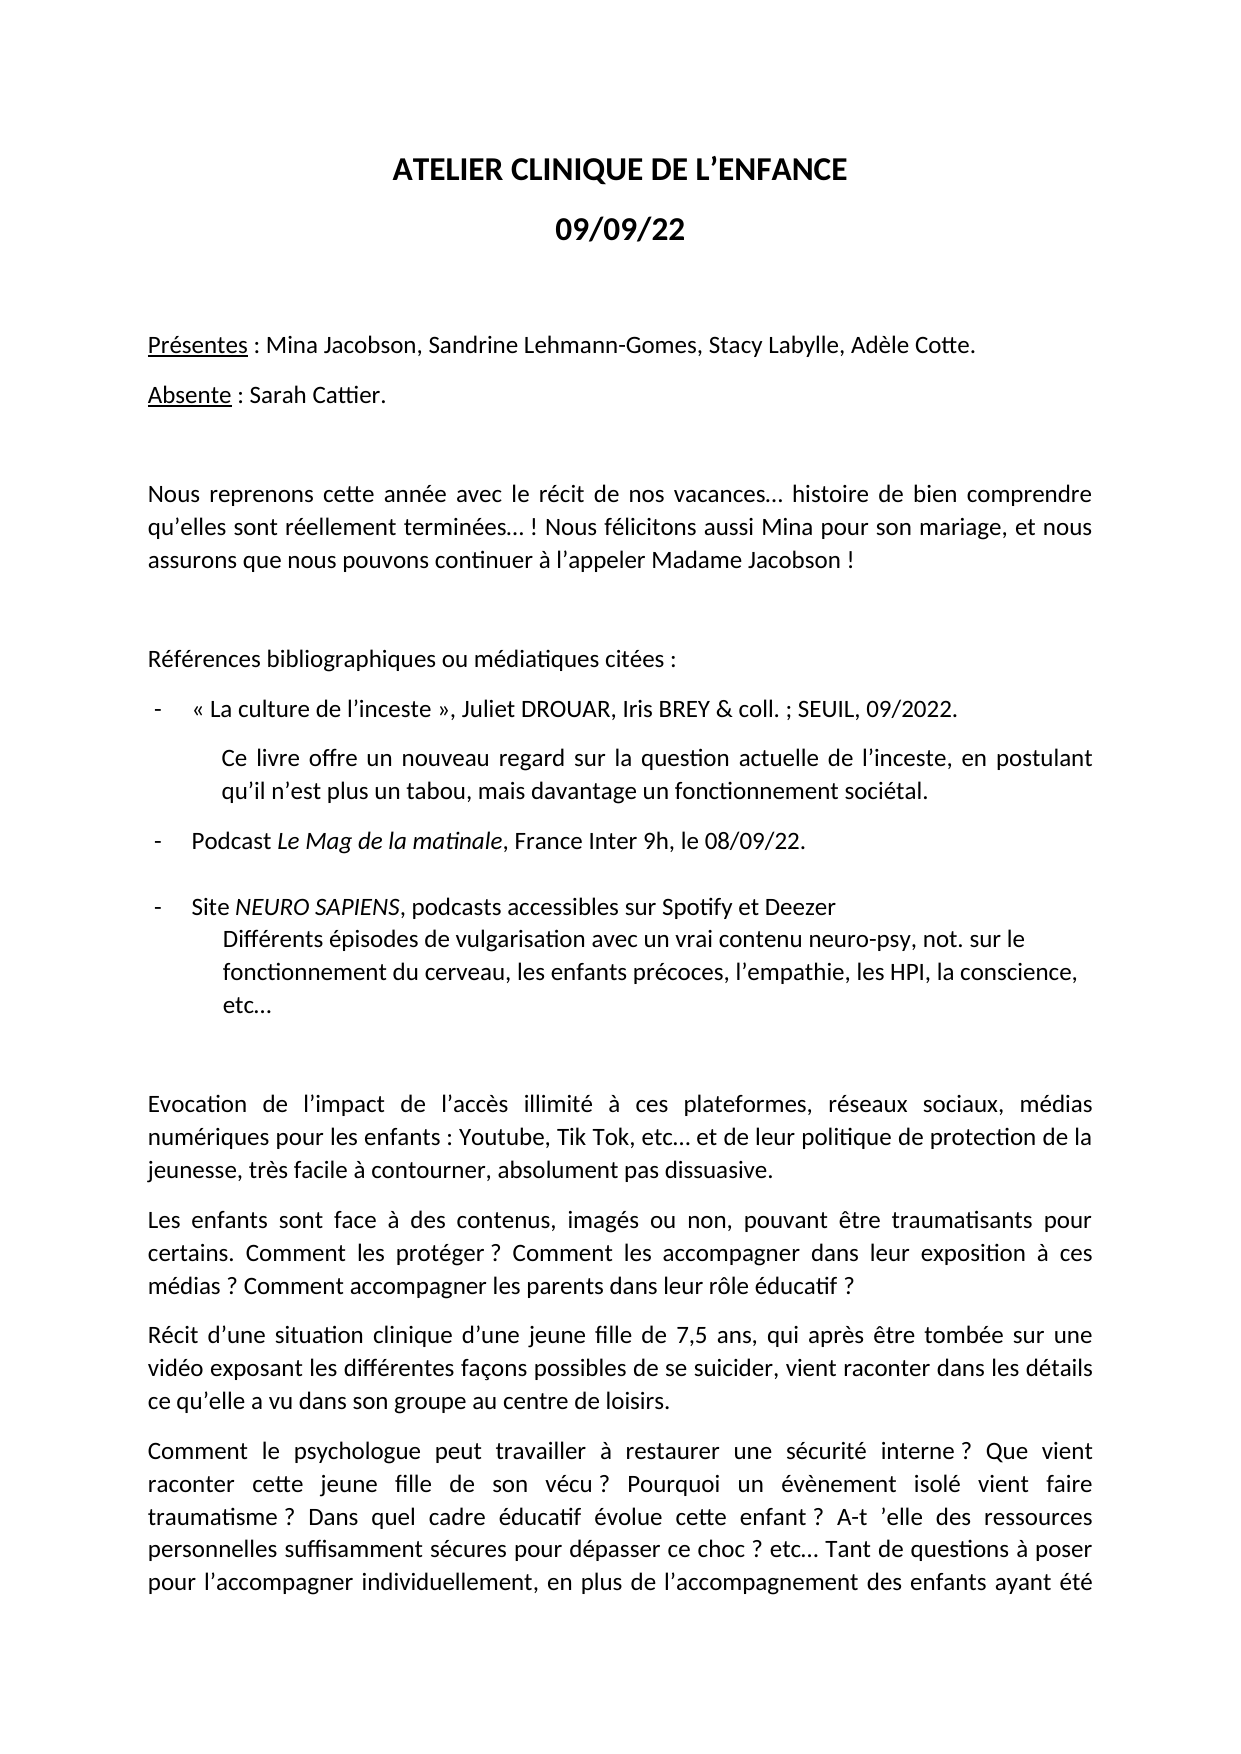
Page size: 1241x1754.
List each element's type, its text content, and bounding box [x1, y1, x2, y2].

text ATELIER CLINIQUE DE L’ENFANCE [148, 148, 1093, 188]
text Absente : Sarah Cattier. [148, 379, 1093, 409]
list Différents épisodes de vulgarisation avec un vrai contenu neuro-psy, not. sur le fonctionnement du cerveau, les enfants précoces, l’empathie, les HPI, la conscience, etc… [223, 924, 1093, 1020]
text Références bibliographiques ou médiatiques citées : [148, 643, 1093, 674]
text Les enfants sont face à des contenus, imagés ou non, pouvant être traumatisants pour certains. Comment les protéger ? Comment les accompagner dans leur exposition à ces médias ? Comment accompagner les parents dans leur rôle éducatif ? [148, 1204, 1093, 1300]
text Nous reprenons cette année avec le récit de nos vacances… histoire de bien comprendre qu’elles sont réellement terminées… ! Nous félicitons aussi Mina pour son mariage, et nous assurons que nous pouvons continuer à l’appeler Madame Jacobson ! [148, 478, 1093, 574]
text Ce livre offre un nouveau regard sur la question actuelle de l’inceste, en postulant qu’il n’est plus un tabou, mais davantage un fonctionnement sociétal. [221, 742, 1093, 806]
text 09/09/22 [148, 208, 1093, 249]
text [148, 1435, 1093, 1597]
text Evocation de l’impact de l’accès illimité à ces plateformes, réseaux sociaux, médias numériques pour les enfants : Youtube, Tik Tok, etc… et de leur politique de protection de la jeunesse, très facile à contourner, absolument pas dissuasive. [148, 1089, 1093, 1185]
list Site NEURO SAPIENS, podcasts accessibles sur Spotify et Deezer [154, 891, 1093, 921]
text Récit d’une situation clinique d’une jeune fille de 7,5 ans, qui après être tombée sur une vidéo exposant les différentes façons possibles de se suicider, vient raconter dans les détails ce qu’elle a vu dans son groupe au centre de loisirs. [148, 1319, 1093, 1416]
text Présentes : Mina Jacobson, Sandrine Lehmann-Gomes, Stacy Labylle, Adèle Cotte. [148, 329, 1093, 360]
list « La culture de l’inceste », Juliet DROUAR, Iris BREY & coll. ; SEUIL, 09/2022. [154, 693, 1093, 723]
list Podcast Le Mag de la matinale, France Inter 9h, le 08/09/22. [154, 825, 1093, 855]
